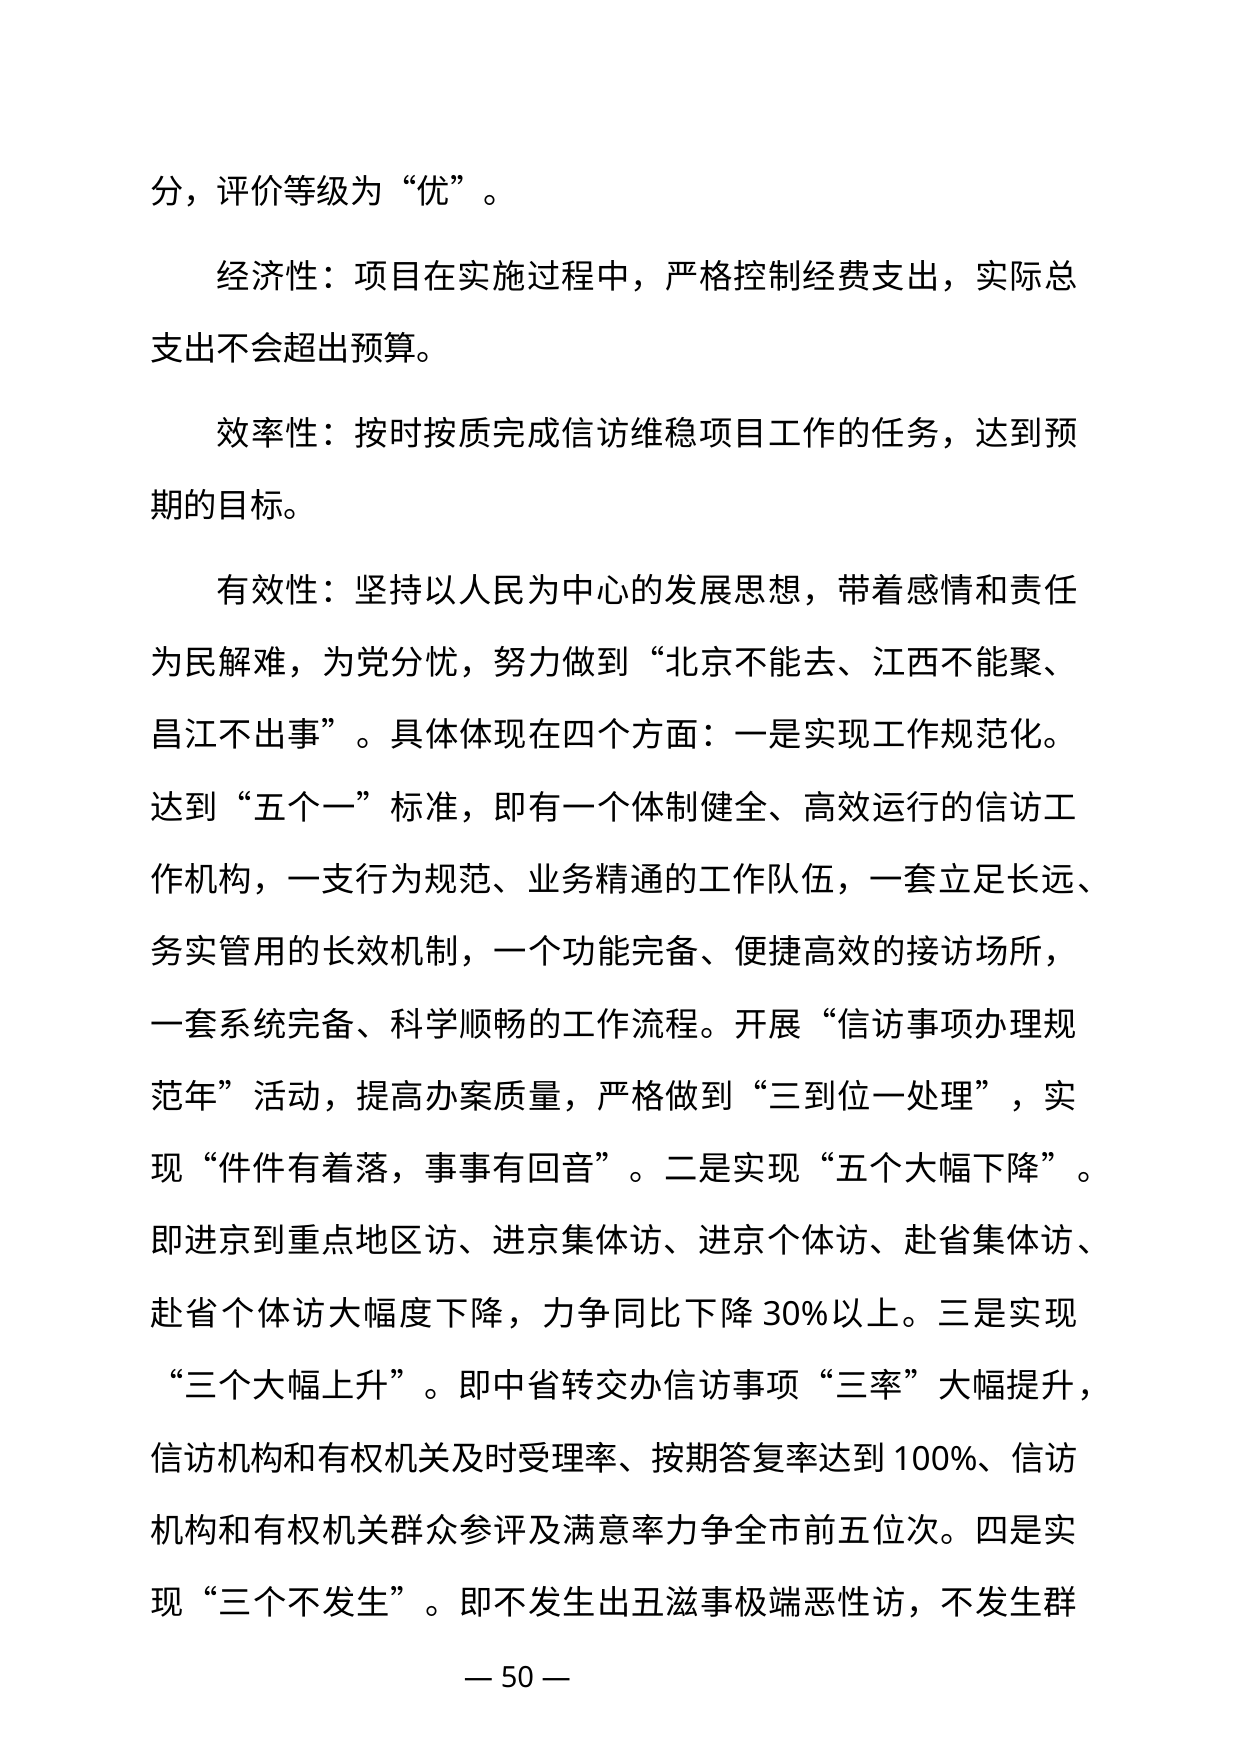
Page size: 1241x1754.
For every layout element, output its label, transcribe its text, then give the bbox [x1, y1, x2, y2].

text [150, 164, 1078, 213]
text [150, 563, 1078, 1624]
text 经济性：项目在实施过程中，严格控制经费支出，实际总支出不会超出预算。 [150, 249, 1078, 370]
text 效率性：按时按质完成信访维稳项目工作的任务，达到预期的目标。 [150, 406, 1078, 527]
